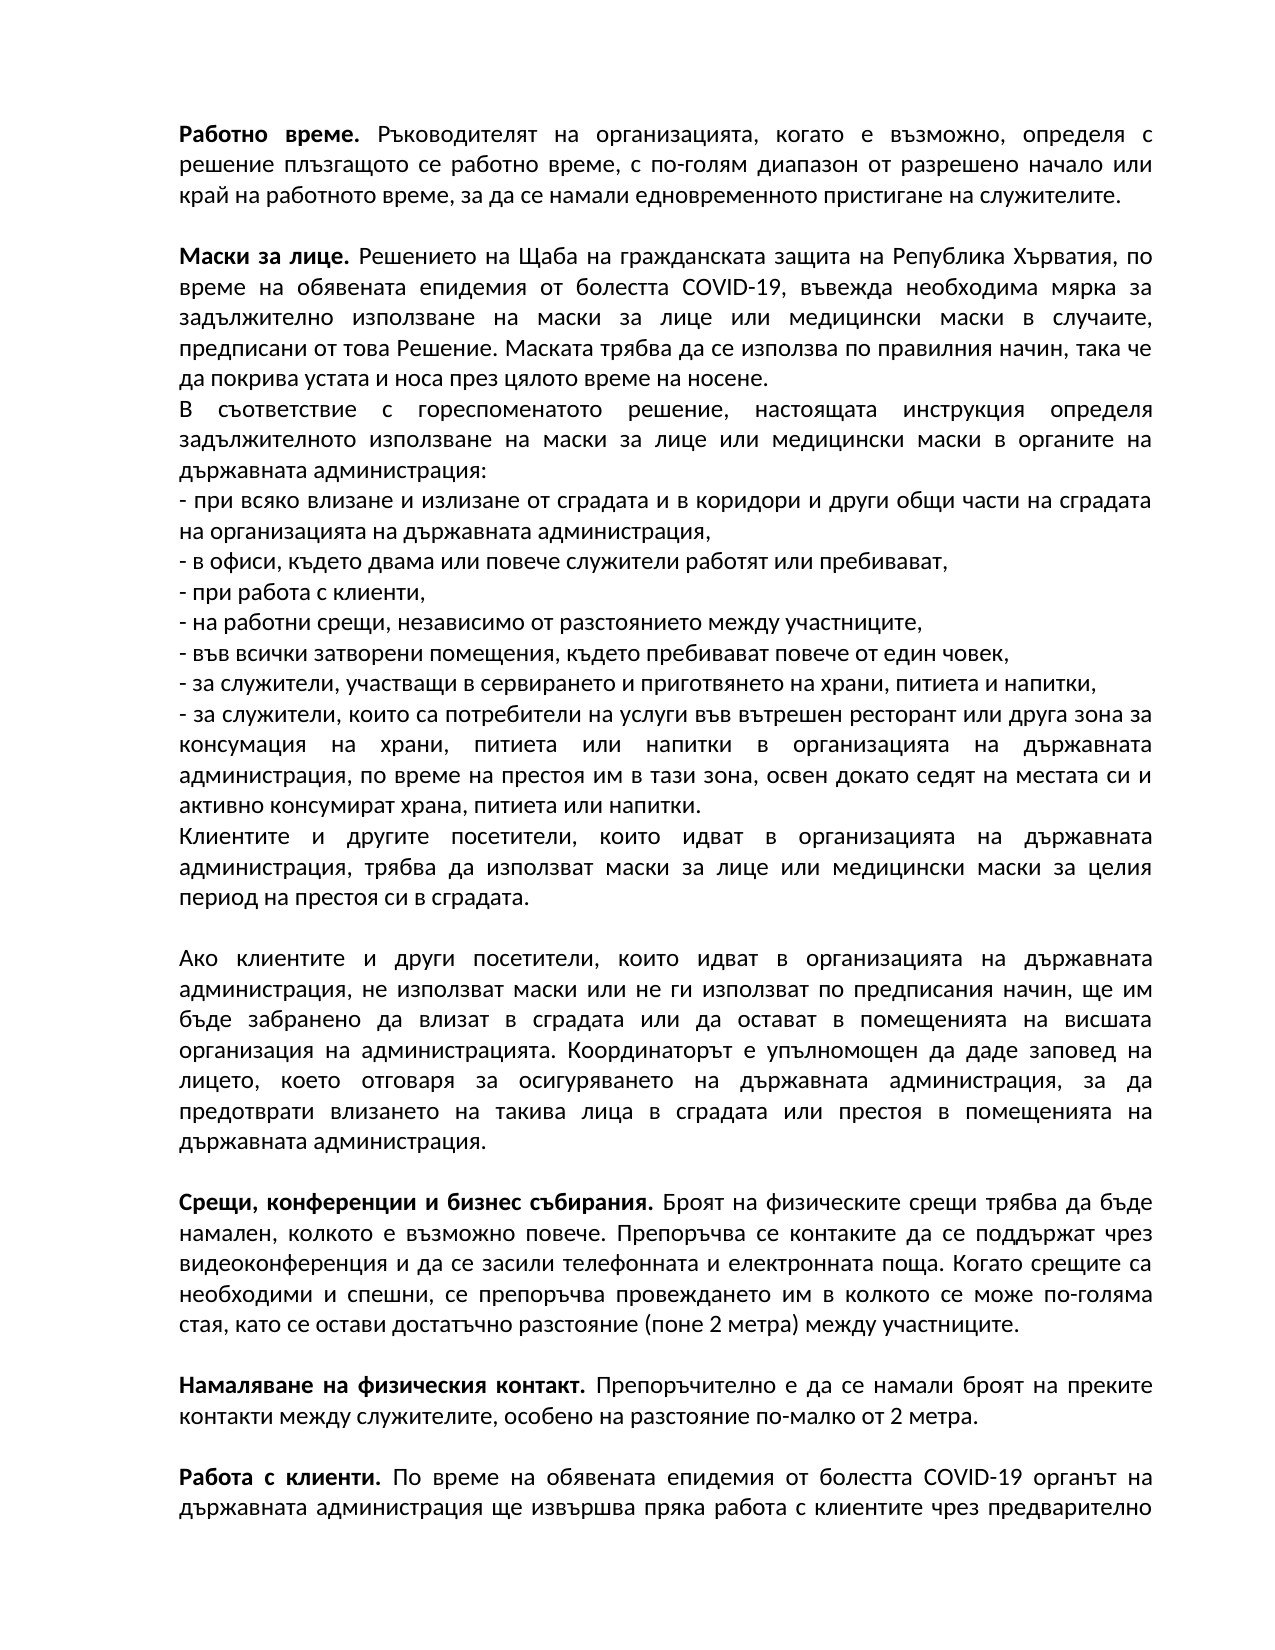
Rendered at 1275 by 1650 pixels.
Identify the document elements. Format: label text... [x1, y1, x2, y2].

text - при всяко влизане и излизане от сградата и в коридори и други общи части на сградата на организацията на държавната администрация, [179, 484, 1154, 545]
text Ако клиентите и други посетители, които идват в организацията на държавната администрация, не използват маски или не ги използват по предписания начин, ще им бъде забранено да влизат в сградата или да остават в помещенията на висшата организация на администрацията. Координаторът е упълномощен да даде заповед на лицето, което отговаря за осигуряването на държавната администрация, за да предотврати влизането на такива лица в сградата или престоя в помещенията на държавната администрация. [179, 942, 1154, 1156]
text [179, 1461, 1154, 1522]
text - при работа с клиенти, [179, 576, 1154, 606]
text - в офиси, където двама или повече служители работят или пребивават, [179, 545, 1154, 576]
text Намаляване на физическия контакт. Препоръчително е да се намали броят на преките контакти между служителите, особено на разстояние по-малко от 2 метра. [179, 1369, 1154, 1431]
text - във всички затворени помещения, където пребивават повече от един човек, [179, 637, 1154, 667]
text Срещи, конференции и бизнес събирания. Броят на физическите срещи трябва да бъде намален, колкото е възможно повече. Препоръчва се контаките да се поддържат чрез видеоконференция и да се засили телефонната и електронната поща. Когато срещите са необходими и спешни, се препоръчва провеждането им в колкото се може по-голяма стая, като се остави достатъчно разстояние (поне 2 метра) между участниците. [179, 1186, 1154, 1339]
text - за служители, участващи в сервирането и приготвянето на храни, питиета и напитки, [179, 667, 1154, 698]
text - за служители, които са потребители на услуги във вътрешен ресторант или друга зона за консумация на храни, питиета или напитки в организацията на държавната администрация, по време на престоя им в тази зона, освен докато седят на местата си и активно консумират храна, питиета или напитки. [179, 698, 1154, 820]
text Клиентите и другите посетители, които идват в организацията на държавната администрация, трябва да използват маски за лице или медицински маски за целия период на престоя си в сградата. [179, 820, 1154, 912]
text Работно време. Ръководителят на организацията, когато е възможно, определя с решение плъзгащото се работно време, с по-голям диапазон от разрешено начало или край на работното време, за да се намали едновременното пристигане на служителите. [179, 118, 1154, 210]
text Маски за лице. Решението на Щаба на гражданската защита на Република Хърватия, по време на обявената епидемия от болестта COVID-19, въвежда необходима мярка за задължително използване на маски за лице или медицински маски в случаите, предписани от това Решение. Маската трябва да се използва по правилния начин, така че да покрива устата и носа през цялото време на носене. [179, 240, 1154, 393]
text - на работни срещи, независимо от разстоянието между участниците, [179, 606, 1154, 637]
text В съответствие с гореспоменатото решение, настоящата инструкция определя задължителното използване на маски за лице или медицински маски в органите на държавната администрация: [179, 393, 1154, 484]
